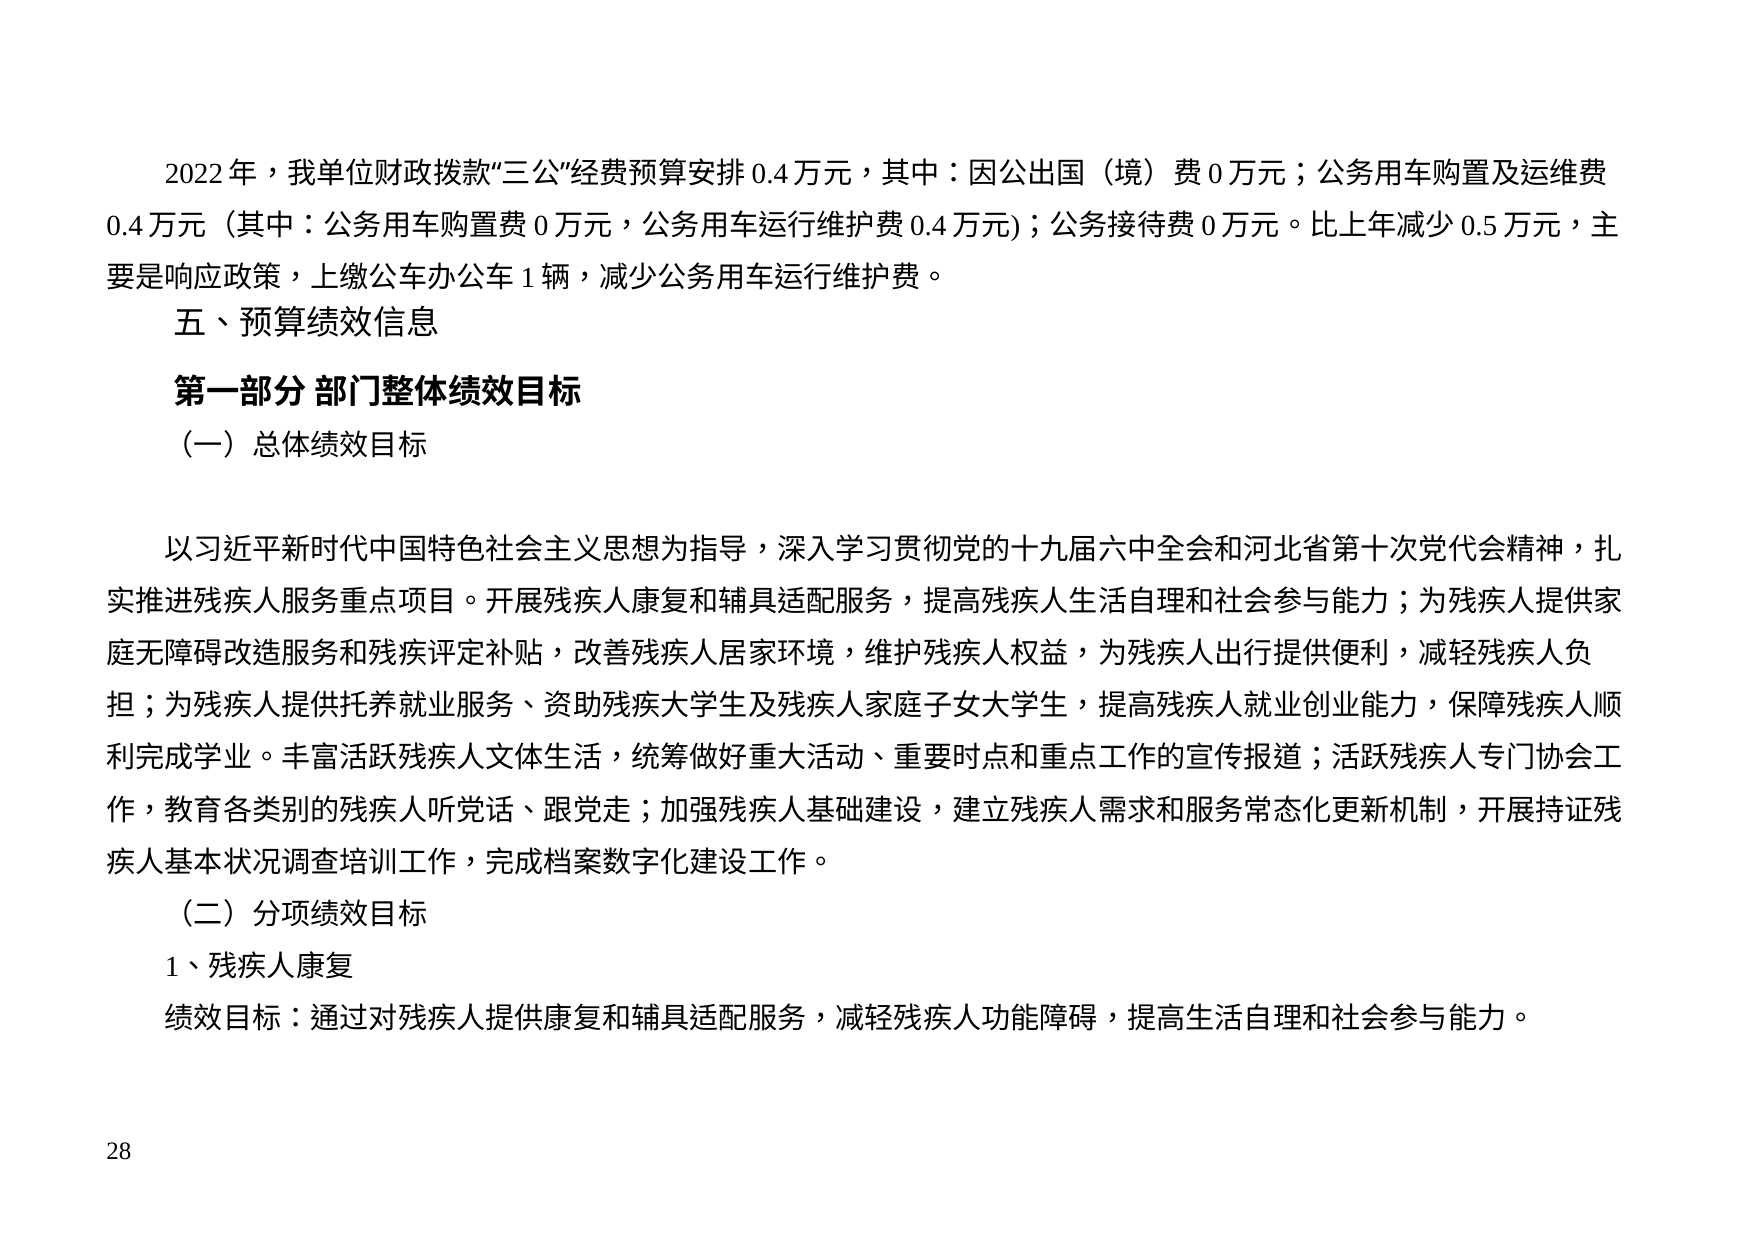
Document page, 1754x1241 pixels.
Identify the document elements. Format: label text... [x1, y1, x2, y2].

text 2022年，我单位财政拨款“三公”经费预算安排0.4万元，其中：因公出国（境）费0万元；公务用车购置及运维费0.4万元（其中：公务用车购置费0万元，公务用车运行维护费0.4万元)；公务接待费0万元。比上年减少0.5万元，主要是响应政策，上缴公车办公车1辆，减少公务用车运行维护费。 [106, 142, 1648, 298]
text 五、预算绩效信息 [106, 299, 1648, 344]
text 1、残疾人康复 [106, 934, 1648, 987]
text （一）总体绩效目标 [106, 414, 1648, 466]
text 第一部分 部门整体绩效目标 [106, 368, 1648, 414]
text 绩效目标：通过对残疾人提供康复和辅具适配服务，减轻残疾人功能障碍，提高生活自理和社会参与能力。 [106, 987, 1648, 1039]
text 以习近平新时代中国特色社会主义思想为指导，深入学习贯彻党的十九届六中全会和河北省第十次党代会精神，扎实推进残疾人服务重点项目。开展残疾人康复和辅具适配服务，提高残疾人生活自理和社会参与能力；为残疾人提供家庭无障碍改造服务和残疾评定补贴，改善残疾人居家环境，维护残疾人权益，为残疾人出行提供便利，减轻残疾人负担；为残疾人提供托养就业服务、资助残疾大学生及残疾人家庭子女大学生，提高残疾人就业创业能力，保障残疾人顺利完成学业。丰富活跃残疾人文体生活，统筹做好重大活动、重要时点和重点工作的宣传报道；活跃残疾人专门协会工作，教育各类别的残疾人听党话、跟党走；加强残疾人基础建设，建立残疾人需求和服务常态化更新机制，开展持证残疾人基本状况调查培训工作，完成档案数字化建设工作。 [106, 518, 1648, 882]
text （二）分项绩效目标 [106, 882, 1648, 934]
